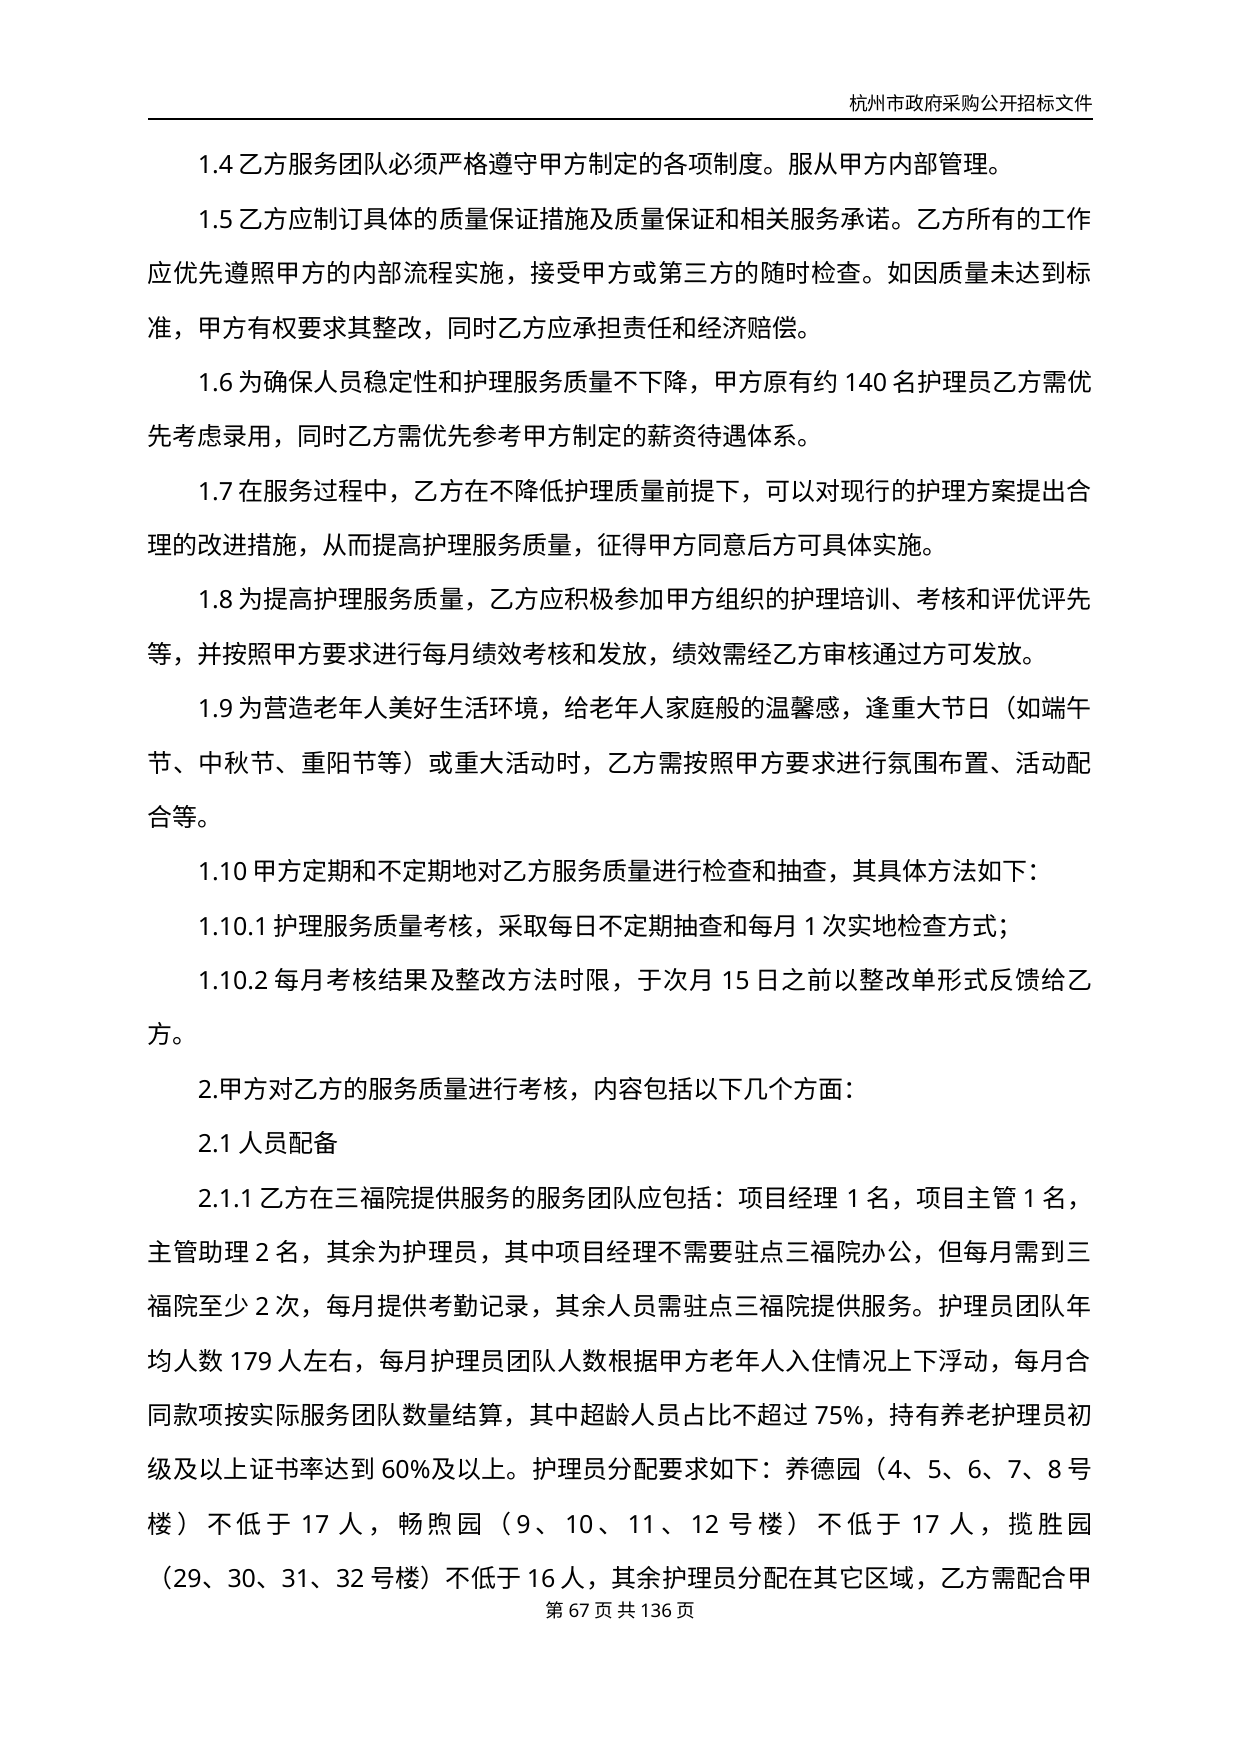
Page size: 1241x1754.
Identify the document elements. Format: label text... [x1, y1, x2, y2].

text 1.10.1护理服务质量考核，采取每日不定期抽查和每月1次实地检查方式； [148, 906, 1093, 942]
list 1.8为提高护理服务质量，乙方应积极参加甲方组织的护理培训、考核和评优评先等，并按照甲方要求进行每月绩效考核和发放，绩效需经乙方审核通过方可发放。 [148, 580, 1093, 671]
text 1.10.2每月考核结果及整改方法时限，于次月15日之前以整改单形式反馈给乙方。 [148, 961, 1093, 1051]
text 1.4乙方服务团队必须严格遵守甲方制定的各项制度。服从甲方内部管理。 [148, 145, 1093, 181]
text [148, 1178, 1093, 1595]
text 1.5乙方应制订具体的质量保证措施及质量保证和相关服务承诺。乙方所有的工作应优先遵照甲方的内部流程实施，接受甲方或第三方的随时检查。如因质量未达到标准，甲方有权要求其整改，同时乙方应承担责任和经济赔偿。 [148, 199, 1093, 344]
list 2.甲方对乙方的服务质量进行考核，内容包括以下几个方面： [148, 1069, 1093, 1106]
text 1.10甲方定期和不定期地对乙方服务质量进行检查和抽查，其具体方法如下： [148, 852, 1093, 888]
list 2.1人员配备 [148, 1124, 1093, 1160]
text 1.6为确保人员稳定性和护理服务质量不下降，甲方原有约140名护理员乙方需优先考虑录用，同时乙方需优先参考甲方制定的薪资待遇体系。 [148, 362, 1093, 453]
text 1.7在服务过程中，乙方在不降低护理质量前提下，可以对现行的护理方案提出合理的改进措施，从而提高护理服务质量，征得甲方同意后方可具体实施。 [148, 471, 1093, 562]
list 1.9为营造老年人美好生活环境，给老年人家庭般的温馨感，逢重大节日（如端午节、中秋节、重阳节等）或重大活动时，乙方需按照甲方要求进行氛围布置、活动配合等。 [148, 689, 1093, 834]
